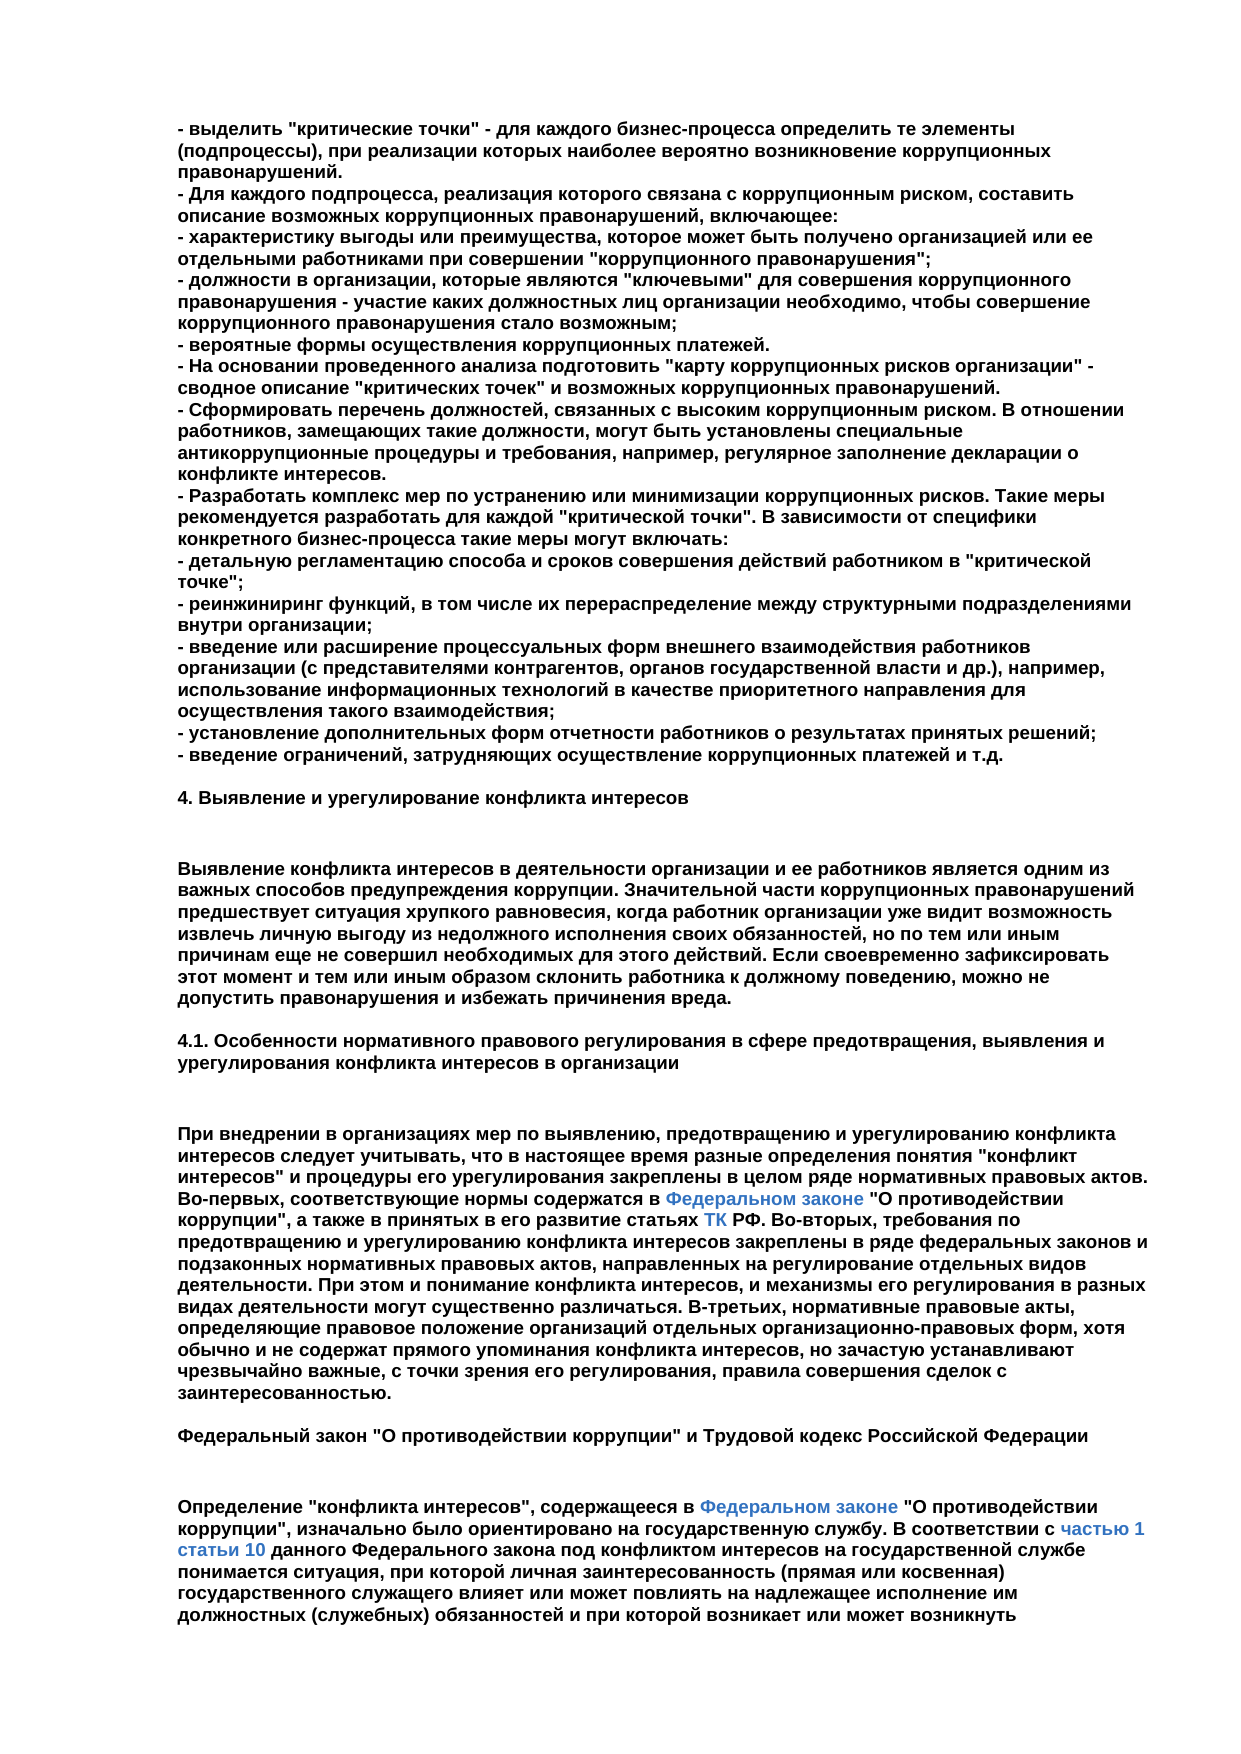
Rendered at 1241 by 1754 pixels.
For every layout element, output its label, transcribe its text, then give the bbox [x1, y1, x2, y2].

text - На основании проведенного анализа подготовить "карту коррупционных рисков организации" - сводное описание "критических точек" и возможных коррупционных правонарушений. [177, 355, 1152, 398]
text - вероятные формы осуществления коррупционных платежей. [177, 334, 1152, 355]
text При внедрении в организациях мер по выявлению, предотвращению и урегулированию конфликта интересов следует учитывать, что в настоящее время разные определения понятия "конфликт интересов" и процедуры его урегулирования закреплены в целом ряде нормативных правовых актов. [177, 1123, 1152, 1188]
text - введение ограничений, затрудняющих осуществление коррупционных платежей и т.д. [177, 743, 1152, 765]
text - установление дополнительных форм отчетности работников о результатах принятых решений; [177, 722, 1152, 743]
text - Для каждого подпроцесса, реализация которого связана с коррупционным риском, составить описание возможных коррупционных правонарушений, включающее: [177, 183, 1152, 226]
text Во-первых, соответствующие нормы содержатся в Федеральном законе "О противодействии коррупции", а также в принятых в его развитие статьях ТК РФ. Во-вторых, требования по предотвращению и урегулированию конфликта интересов закреплены в ряде федеральных законов и подзаконных нормативных правовых актов, направленных на регулирование отдельных видов деятельности. При этом и понимание конфликта интересов, и механизмы его регулирования в разных видах деятельности могут существенно различаться. В-третьих, нормативные правовые акты, определяющие правовое положение организаций отдельных организационно-правовых форм, хотя обычно и не содержат прямого упоминания конфликта интересов, но зачастую устанавливают чрезвычайно важные, с точки зрения его регулирования, правила совершения сделок с заинтересованностью. [177, 1188, 1152, 1403]
text Выявление конфликта интересов в деятельности организации и ее работников является одним из важных способов предупреждения коррупции. Значительной части коррупционных правонарушений предшествует ситуация хрупкого равновесия, когда работник организации уже видит возможность извлечь личную выгоду из недолжного исполнения своих обязанностей, но по тем или иным причинам еще не совершил необходимых для этого действий. Если своевременно зафиксировать этот момент и тем или иным образом склонить работника к должному поведению, можно не допустить правонарушения и избежать причинения вреда. [177, 858, 1152, 1009]
text - реинжиниринг функций, в том числе их перераспределение между структурными подразделениями внутри организации; [177, 592, 1152, 636]
text - должности в организации, которые являются "ключевыми" для совершения коррупционного правонарушения - участие каких должностных лиц организации необходимо, чтобы совершение коррупционного правонарушения стало возможным; [177, 269, 1152, 334]
text 4.1. Особенности нормативного правового регулирования в сфере предотвращения, выявления и урегулирования конфликта интересов в организации [177, 1030, 1152, 1073]
text - Разработать комплекс мер по устранению или минимизации коррупционных рисков. Такие меры рекомендуется разработать для каждой "критической точки". В зависимости от специфики конкретного бизнес-процесса такие меры могут включать: [177, 485, 1152, 549]
text - выделить "критические точки" - для каждого бизнес-процесса определить те элементы (подпроцессы), при реализации которых наиболее вероятно возникновение коррупционных правонарушений. [177, 118, 1152, 183]
text - детальную регламентацию способа и сроков совершения действий работником в "критической точке"; [177, 549, 1152, 592]
text 4. Выявление и урегулирование конфликта интересов [177, 787, 1152, 808]
text - введение или расширение процессуальных форм внешнего взаимодействия работников организации (с представителями контрагентов, органов государственной власти и др.), например, использование информационных технологий в качестве приоритетного направления для осуществления такого взаимодействия; [177, 636, 1152, 722]
text - характеристику выгоды или преимущества, которое может быть получено организацией или ее отдельными работниками при совершении "коррупционного правонарушения"; [177, 226, 1152, 269]
text Федеральный закон "О противодействии коррупции" и Трудовой кодекс Российской Федерации [177, 1425, 1152, 1446]
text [177, 1496, 1152, 1625]
text - Сформировать перечень должностей, связанных с высоким коррупционным риском. В отношении работников, замещающих такие должности, могут быть установлены специальные антикоррупционные процедуры и требования, например, регулярное заполнение декларации о конфликте интересов. [177, 398, 1152, 485]
